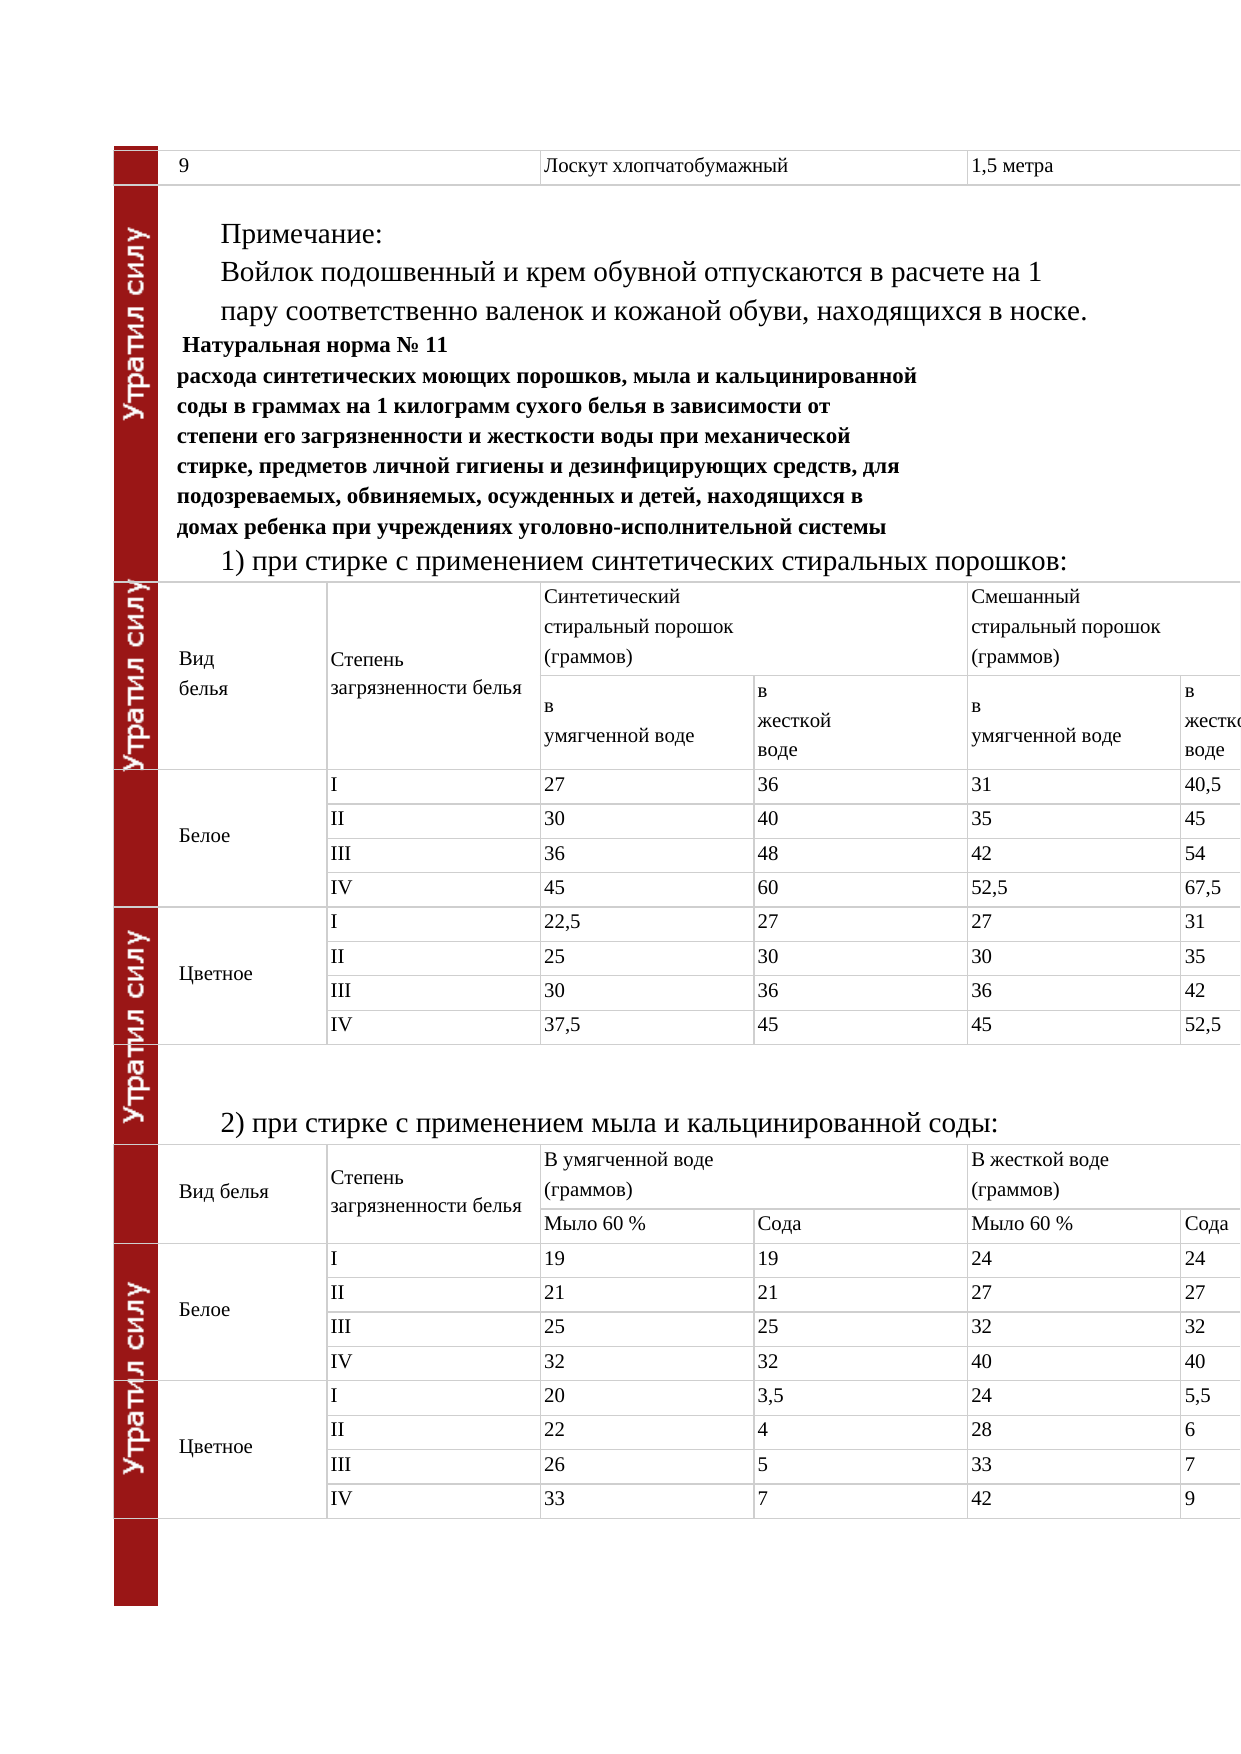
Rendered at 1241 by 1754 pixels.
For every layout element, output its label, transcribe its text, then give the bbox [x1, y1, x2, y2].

picture [114, 288, 158, 293]
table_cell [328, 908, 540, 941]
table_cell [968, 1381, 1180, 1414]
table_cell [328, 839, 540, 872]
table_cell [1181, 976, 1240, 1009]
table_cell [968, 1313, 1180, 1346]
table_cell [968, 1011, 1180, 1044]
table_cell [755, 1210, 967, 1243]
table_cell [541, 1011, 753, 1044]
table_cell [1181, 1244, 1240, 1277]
picture [114, 576, 158, 581]
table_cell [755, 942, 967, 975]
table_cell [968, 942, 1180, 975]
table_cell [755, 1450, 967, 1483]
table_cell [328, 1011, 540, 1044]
text пару соответственно валенок и кожаной обуви, находящихся в носке. [112, 293, 1128, 326]
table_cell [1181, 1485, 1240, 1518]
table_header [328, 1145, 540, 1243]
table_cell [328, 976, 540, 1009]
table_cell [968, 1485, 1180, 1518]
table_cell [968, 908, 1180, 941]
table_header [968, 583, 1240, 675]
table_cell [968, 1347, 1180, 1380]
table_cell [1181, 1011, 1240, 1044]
picture [114, 146, 158, 150]
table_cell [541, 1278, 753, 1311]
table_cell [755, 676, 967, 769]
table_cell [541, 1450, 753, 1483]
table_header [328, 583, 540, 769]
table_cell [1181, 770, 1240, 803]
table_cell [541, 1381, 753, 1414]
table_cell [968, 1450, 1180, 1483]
text 1) при стирке с применением синтетических стиральных порошков: [112, 543, 1128, 576]
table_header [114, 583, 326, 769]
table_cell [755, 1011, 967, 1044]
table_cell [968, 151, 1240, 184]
text Примечание: [112, 216, 1128, 249]
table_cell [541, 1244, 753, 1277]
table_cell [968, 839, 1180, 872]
picture [114, 249, 158, 254]
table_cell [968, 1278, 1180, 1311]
text 2) при стирке с применением мыла и кальцинированной соды: [112, 1106, 1128, 1139]
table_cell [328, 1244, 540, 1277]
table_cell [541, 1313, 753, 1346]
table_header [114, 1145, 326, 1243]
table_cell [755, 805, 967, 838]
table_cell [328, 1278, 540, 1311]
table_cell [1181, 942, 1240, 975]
picture [114, 539, 158, 543]
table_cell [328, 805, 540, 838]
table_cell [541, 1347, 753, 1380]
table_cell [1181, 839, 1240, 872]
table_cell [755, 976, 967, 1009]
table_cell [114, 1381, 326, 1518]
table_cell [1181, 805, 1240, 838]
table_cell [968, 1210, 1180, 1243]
text Натуральная норма № 11 расхода синтетических моющих порошков, мыла и кальцинированной соды в граммах на 1 килограмм сухого белья в зависимости от степени его загрязненности и жесткости воды при механической стирке, предметов личной гигиены и дезинфицирующих средств, для подозреваемых, обвиняемых, осужденных и детей, находящихся в домах ребенка при учреждениях уголовно-исполнительной системы [112, 331, 1128, 539]
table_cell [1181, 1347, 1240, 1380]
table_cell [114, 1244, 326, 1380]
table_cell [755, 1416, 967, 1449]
picture [114, 1519, 158, 1606]
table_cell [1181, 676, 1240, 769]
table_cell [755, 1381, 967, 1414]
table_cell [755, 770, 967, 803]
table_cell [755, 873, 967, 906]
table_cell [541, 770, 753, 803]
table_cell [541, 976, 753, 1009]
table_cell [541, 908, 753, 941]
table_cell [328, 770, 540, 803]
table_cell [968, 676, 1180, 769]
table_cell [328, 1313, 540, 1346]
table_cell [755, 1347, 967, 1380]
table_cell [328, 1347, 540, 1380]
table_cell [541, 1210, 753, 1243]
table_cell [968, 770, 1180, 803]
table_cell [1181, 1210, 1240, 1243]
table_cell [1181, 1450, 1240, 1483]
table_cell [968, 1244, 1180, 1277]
picture [114, 1139, 158, 1144]
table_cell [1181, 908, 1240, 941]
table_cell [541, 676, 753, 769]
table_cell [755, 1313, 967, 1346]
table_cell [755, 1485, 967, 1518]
picture [114, 186, 158, 216]
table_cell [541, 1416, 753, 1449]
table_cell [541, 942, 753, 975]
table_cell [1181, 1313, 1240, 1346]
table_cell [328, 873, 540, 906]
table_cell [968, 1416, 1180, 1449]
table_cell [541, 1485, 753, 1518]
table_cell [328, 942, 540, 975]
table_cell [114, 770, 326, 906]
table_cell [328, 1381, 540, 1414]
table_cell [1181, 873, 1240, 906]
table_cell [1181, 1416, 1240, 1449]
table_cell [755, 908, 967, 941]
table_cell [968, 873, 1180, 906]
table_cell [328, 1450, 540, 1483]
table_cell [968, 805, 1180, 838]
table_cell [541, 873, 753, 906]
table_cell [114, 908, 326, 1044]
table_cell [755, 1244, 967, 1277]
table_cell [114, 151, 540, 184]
picture [114, 326, 158, 331]
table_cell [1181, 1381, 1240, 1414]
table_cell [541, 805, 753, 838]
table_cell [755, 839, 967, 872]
picture [114, 1045, 158, 1106]
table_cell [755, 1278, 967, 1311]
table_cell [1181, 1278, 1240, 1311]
text Войлок подошвенный и крем обувной отпускаются в расчете на 1 [112, 254, 1128, 288]
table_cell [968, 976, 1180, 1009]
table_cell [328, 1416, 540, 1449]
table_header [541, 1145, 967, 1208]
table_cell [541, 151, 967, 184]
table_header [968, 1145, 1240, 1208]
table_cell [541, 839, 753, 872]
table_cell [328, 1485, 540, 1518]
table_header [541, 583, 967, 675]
